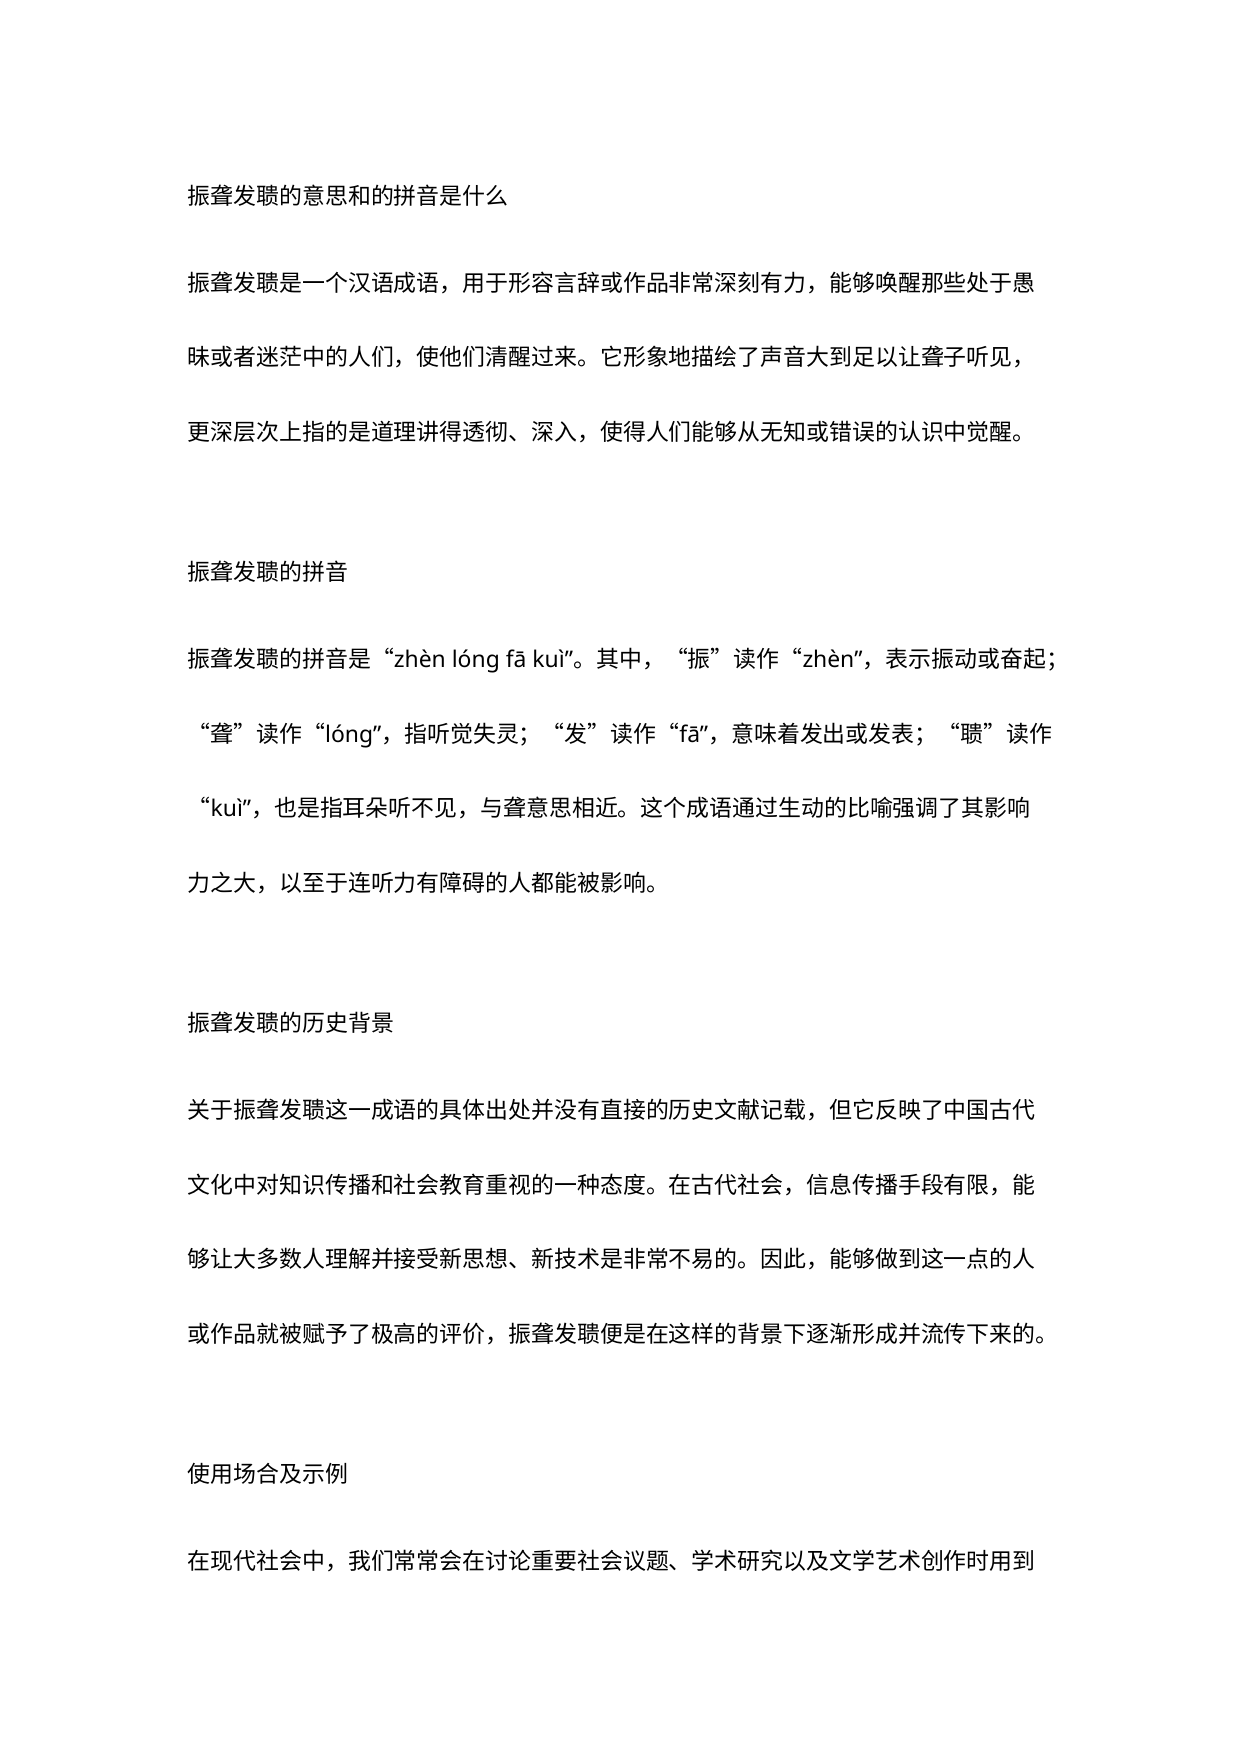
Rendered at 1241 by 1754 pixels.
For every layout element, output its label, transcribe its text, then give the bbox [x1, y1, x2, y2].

text 振聋发聩的历史背景 [187, 989, 1053, 1054]
text 振聋发聩是一个汉语成语，用于形容言辞或作品非常深刻有力，能够唤醒那些处于愚昧或者迷茫中的人们，使他们清醒过来。它形象地描绘了声音大到足以让聋子听见，更深层次上指的是道理讲得透彻、深入，使得人们能够从无知或错误的认识中觉醒。 [187, 248, 1053, 463]
text 振聋发聩的拼音是“zhèn lóng fā kuì”。其中，“振”读作“zhèn”，表示振动或奋起；“聋”读作“lóng”，指听觉失灵；“发”读作“fā”，意味着发出或发表；“聩”读作“kuì”，也是指耳朵听不见，与聋意思相近。这个成语通过生动的比喻强调了其影响力之大，以至于连听力有障碍的人都能被影响。 [187, 625, 1053, 914]
text 振聋发聩的拼音 [187, 538, 1053, 603]
text 关于振聋发聩这一成语的具体出处并没有直接的历史文献记载，但它反映了中国古代文化中对知识传播和社会教育重视的一种态度。在古代社会，信息传播手段有限，能够让大多数人理解并接受新思想、新技术是非常不易的。因此，能够做到这一点的人或作品就被赋予了极高的评价，振聋发聩便是在这样的背景下逐渐形成并流传下来的。 [187, 1076, 1053, 1365]
text 使用场合及示例 [187, 1440, 1053, 1505]
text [187, 1527, 1053, 1592]
text 振聋发聩的意思和的拼音是什么 [187, 162, 1053, 227]
